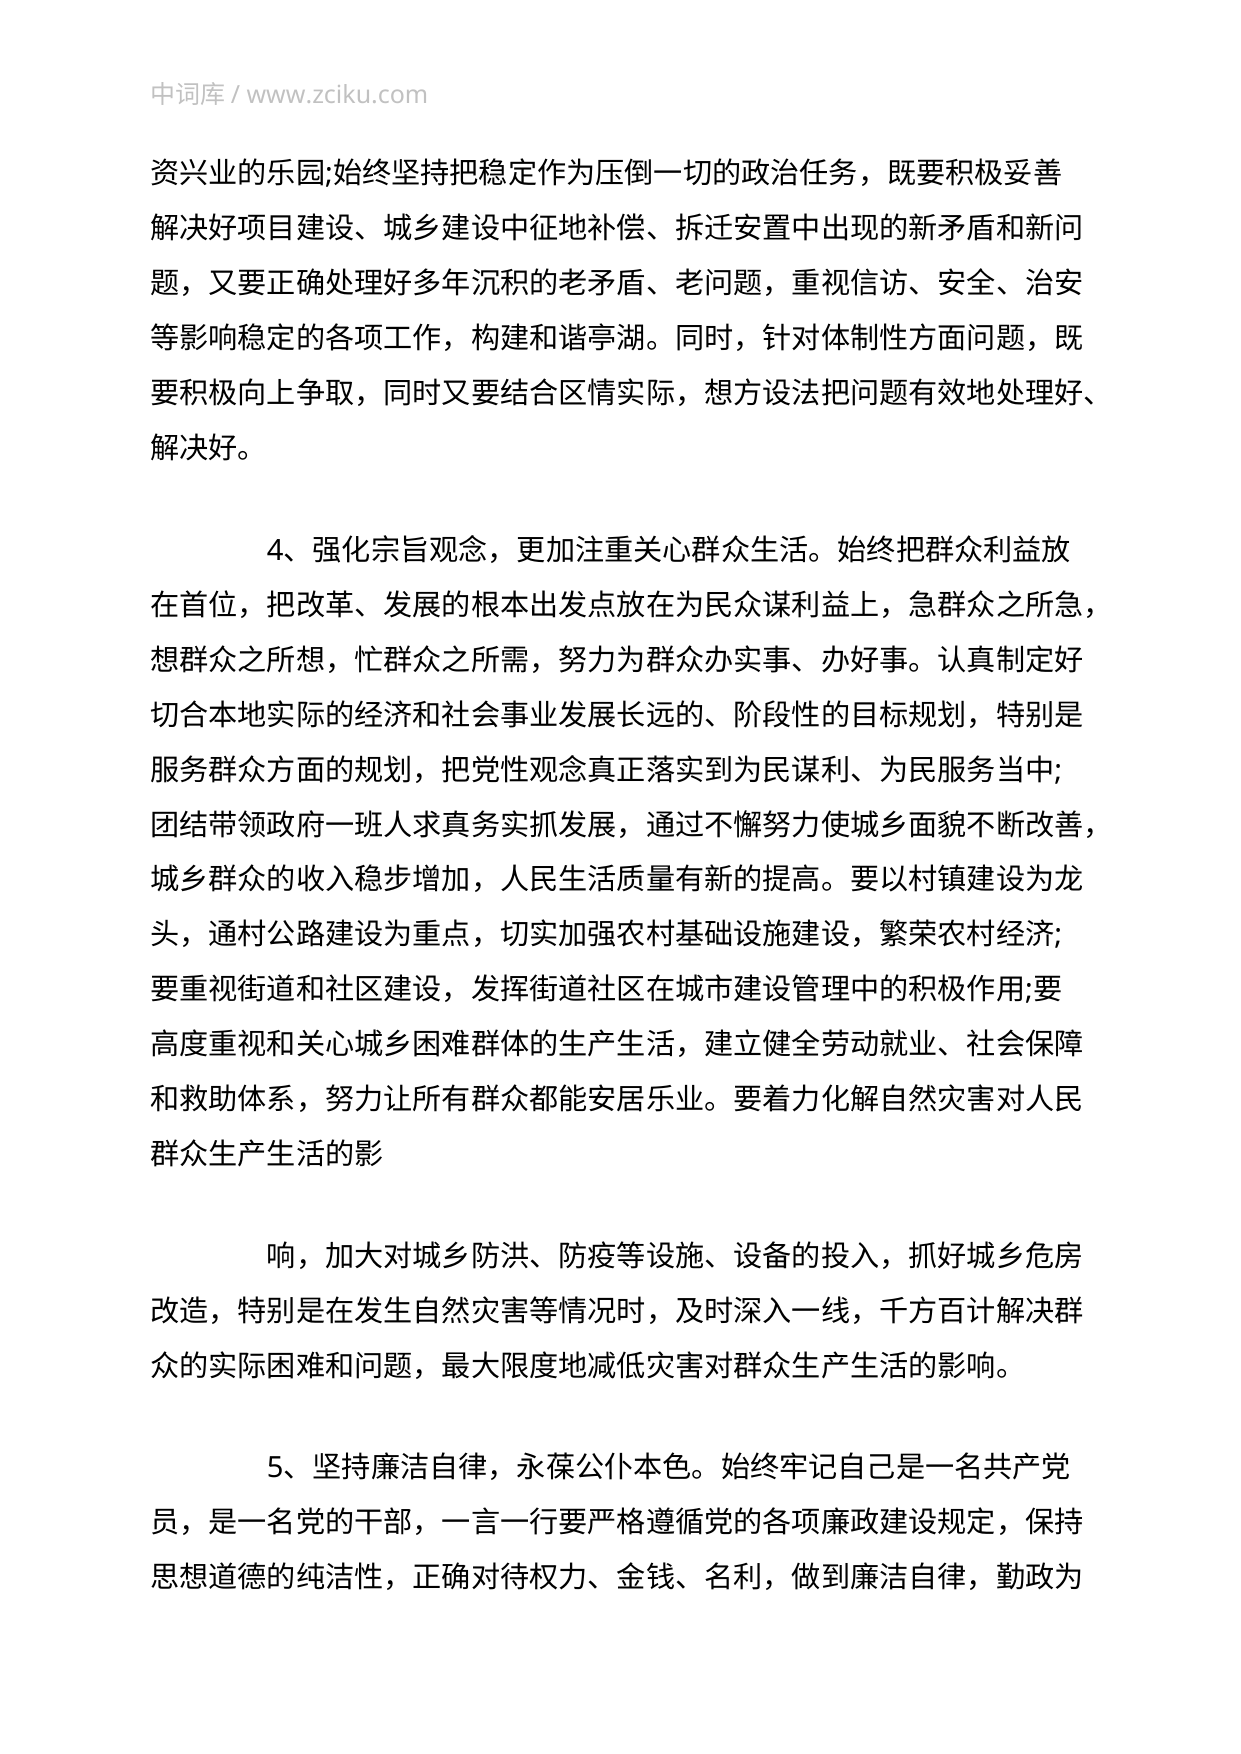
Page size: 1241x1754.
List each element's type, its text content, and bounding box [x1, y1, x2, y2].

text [150, 150, 1090, 467]
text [150, 1444, 1090, 1596]
text 响，加大对城乡防洪、防疫等设施、设备的投入，抓好城乡危房改造，特别是在发生自然灾害等情况时，及时深入一线，千方百计解决群众的实际困难和问题，最大限度地减低灾害对群众生产生活的影响。 [150, 1232, 1090, 1384]
text 4、强化宗旨观念，更加注重关心群众生活。始终把群众利益放在首位，把改革、发展的根本出发点放在为民众谋利益上，急群众之所急，想群众之所想，忙群众之所需，努力为群众办实事、办好事。认真制定好切合本地实际的经济和社会事业发展长远的、阶段性的目标规划，特别是服务群众方面的规划，把党性观念真正落实到为民谋利、为民服务当中;团结带领政府一班人求真务实抓发展，通过不懈努力使城乡面貌不断改善，城乡群众的收入稳步增加，人民生活质量有新的提高。要以村镇建设为龙头，通村公路建设为重点，切实加强农村基础设施建设，繁荣农村经济;要重视街道和社区建设，发挥街道社区在城市建设管理中的积极作用;要高度重视和关心城乡困难群体的生产生活，建立健全劳动就业、社会保障和救助体系，努力让所有群众都能安居乐业。要着力化解自然灾害对人民群众生产生活的影 [150, 526, 1090, 1173]
